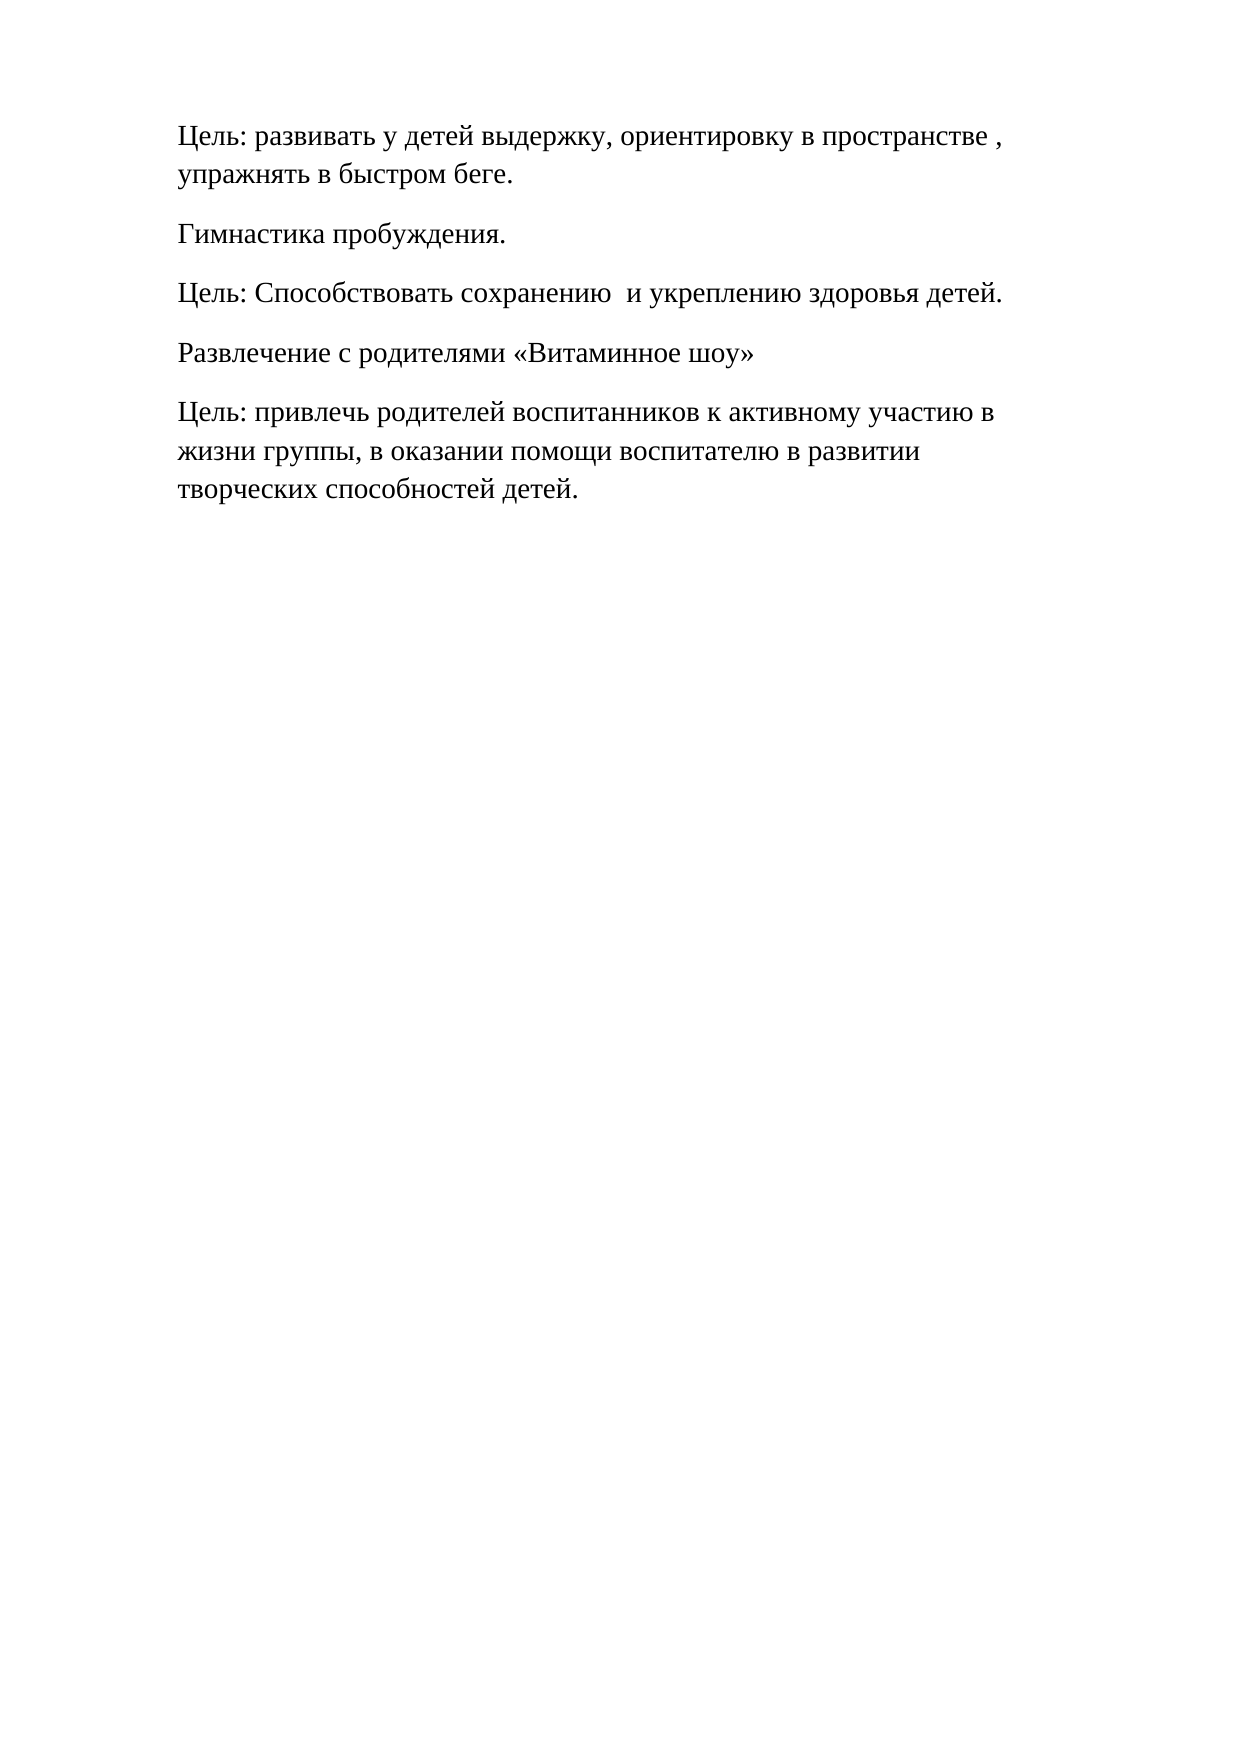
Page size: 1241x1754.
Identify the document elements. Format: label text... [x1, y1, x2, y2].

text Гимнастика пробуждения. [177, 216, 1063, 249]
text Цель: развивать у детей выдержку, ориентировку в пространстве , упражнять в быстром беге. [177, 118, 1063, 190]
text Развлечение с родителями «Витаминное шоу» [177, 335, 1063, 368]
text Цель: привлечь родителей воспитанников к активному участию в жизни группы, в оказании помощи воспитателю в развитии творческих способностей детей. [177, 394, 1063, 505]
text Цель: Способствовать сохранению и укреплению здоровья детей. [177, 275, 1063, 309]
